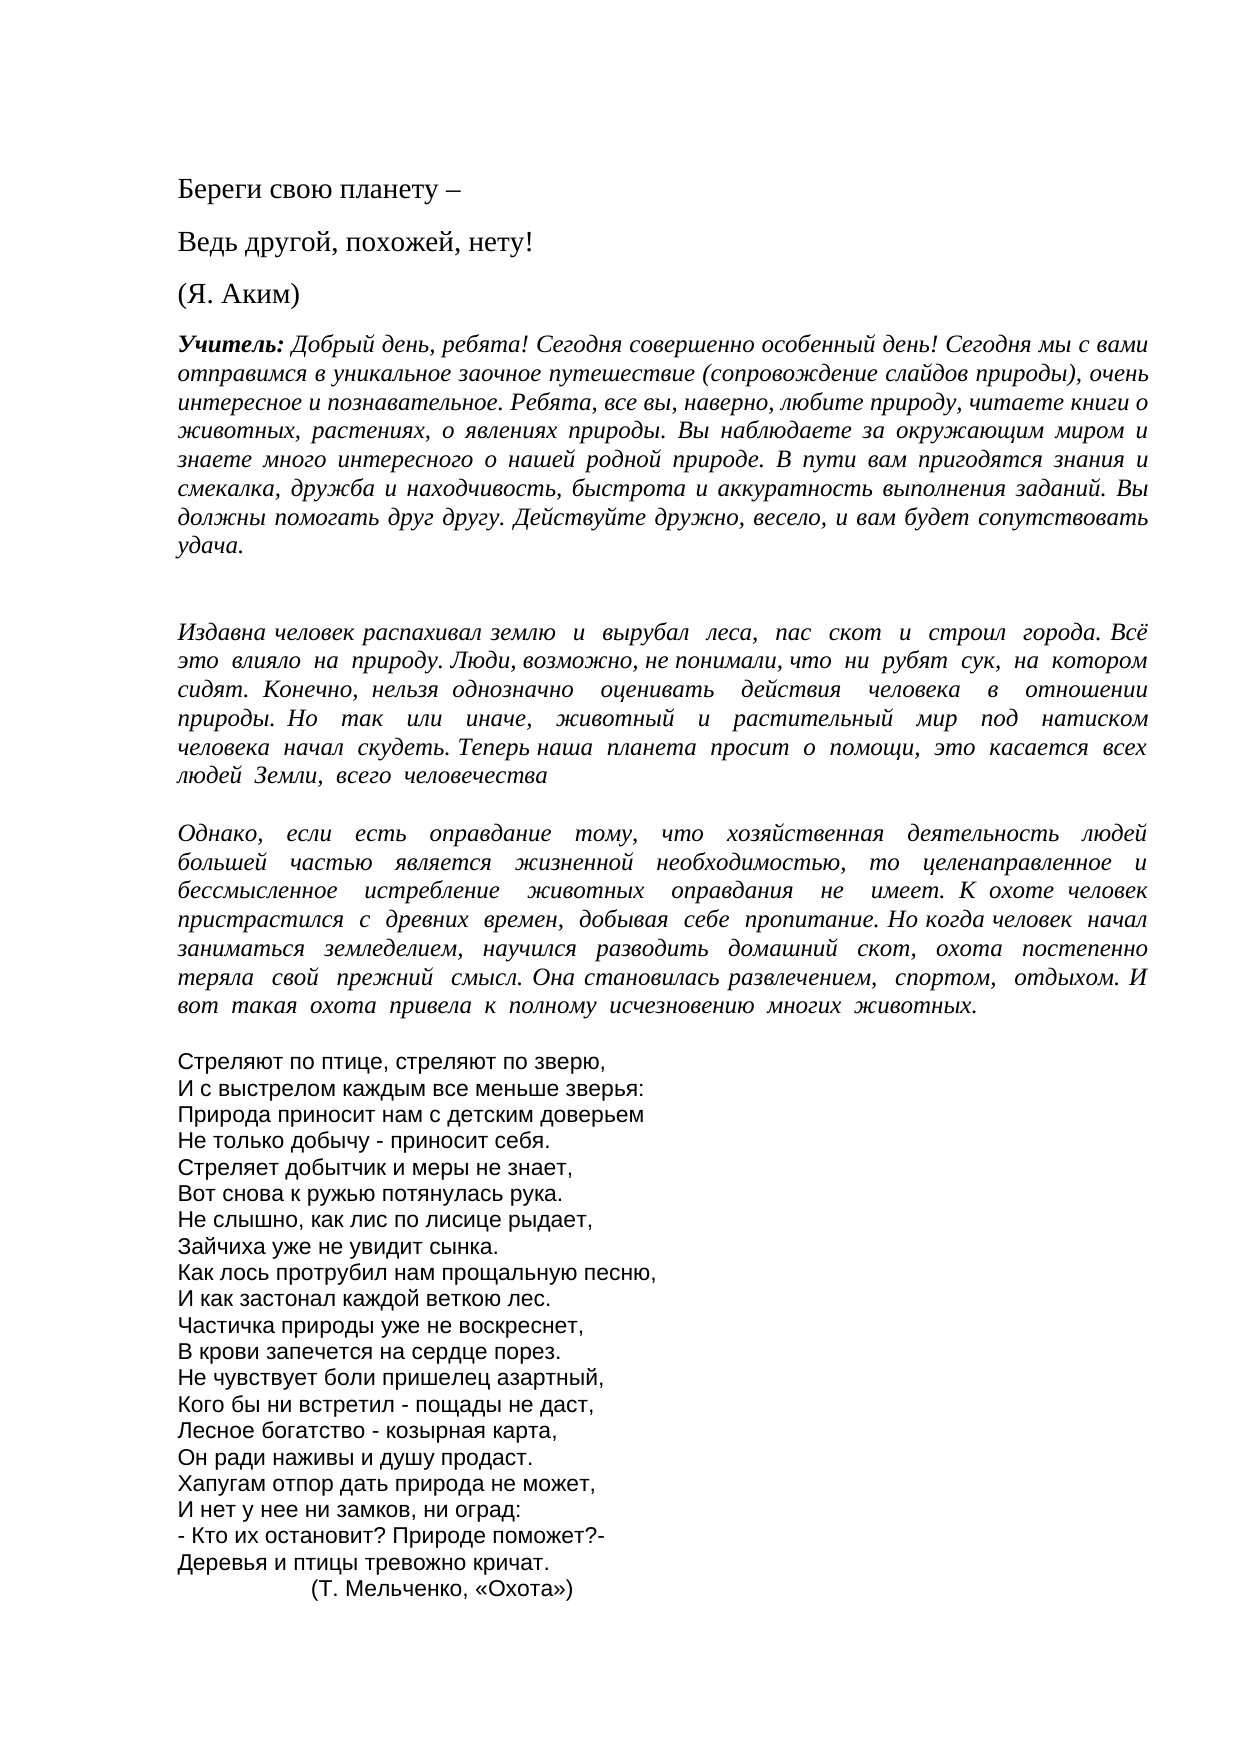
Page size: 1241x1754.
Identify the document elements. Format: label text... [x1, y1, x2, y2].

text Береги свою планету – [177, 171, 1152, 204]
text Стреляют по птице, стреляют по зверю, И с выстрелом каждым все меньше зверья: Природа приносит нам с детским доверьем Не только добычу - приносит себя. Стреляет добытчик и меры не знает, Вот снова к ружью потянулась рука. Не слышно, как лис по лисице рыдает, Зайчиха уже не увидит сынка. Как лось протрубил нам прощальную песню, И как застонал каждой веткою лес. Частичка природы уже не воскреснет, В крови запечется на сердце порез. Не чувствует боли пришелец азартный, Кого бы ни встретил - пощады не даст, Лесное богатство - козырная карта, Он ради наживы и душу продаст. Хапугам отпор дать природа не может, И нет у нее ни замков, ни оград: - Кто их остановит? Природе поможет?- Деревья и птицы тревожно кричат. (Т. Мельченко, «Охота») [177, 1048, 1152, 1602]
text Однако, если есть оправдание тому, что хозяйственная деятельность людей большей частью является жизненной необходимостью, то целенаправленное и бессмысленное истребление животных оправдания не имеет. К охоте человек пристрастился с древних времен, добывая себе пропитание. Но когда человек начал заниматься земледелием, научился разводить домашний скот, охота постепенно теряла свой прежний смысл. Она становилась развлечением, спортом, отдыхом. И вот такая охота привела к полному исчезновению многих животных. [177, 818, 1152, 1019]
text Издавна человек распахивал землю и вырубал леса, пас скот и строил города. Всё это влияло на природу. Люди, возможно, не понимали, что ни рубят сук, на котором сидят. Конечно, нельзя однозначно оценивать действия человека в отношении природы. Но так или иначе, животный и растительный мир под натиском человека начал скудеть. Теперь наша планета просит о помощи, это касается всех людей Земли, всего человечества [177, 617, 1152, 789]
text Учитель: Добрый день, ребята! Сегодня совершенно особенный день! Сегодня мы с вами отправимся в уникальное заочное путешествие (сопровождение слайдов природы), очень интересное и познавательное. Ребята, все вы, наверно, любите природу, читаете книги о животных, растениях, о явлениях природы. Вы наблюдаете за окружающим миром и знаете много интересного о нашей родной природе. В пути вам пригодятся знания и смекалка, дружба и находчивость, быстрота и аккуратность выполнения заданий. Вы должны помогать друг другу. Действуйте дружно, весело, и вам будет сопутствовать удача. [177, 329, 1152, 559]
text (Я. Аким) [177, 277, 1152, 310]
text Ведь другой, похожей, нету! [177, 224, 1152, 257]
